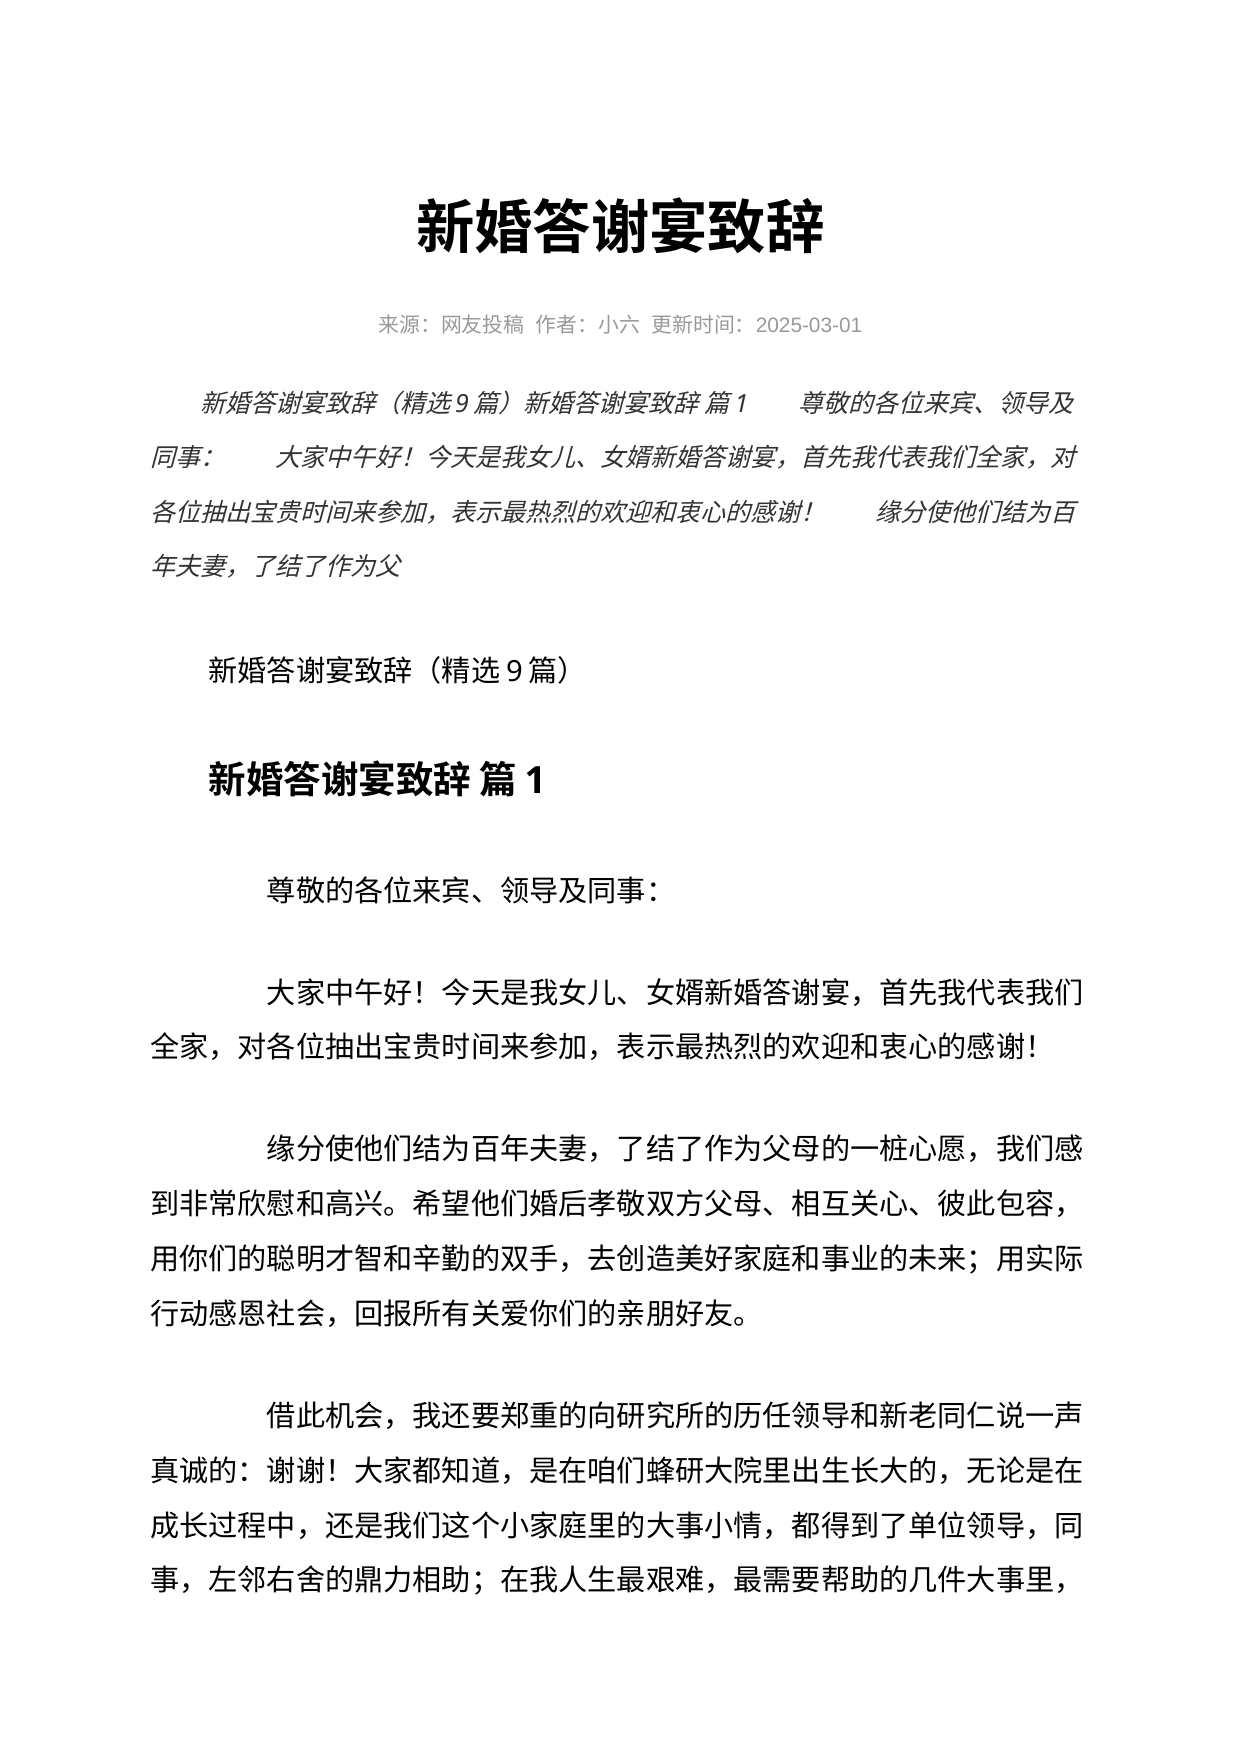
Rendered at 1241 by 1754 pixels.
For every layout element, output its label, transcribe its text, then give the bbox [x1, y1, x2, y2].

text 尊敬的各位来宾、领导及同事： [150, 867, 1090, 910]
text 新婚答谢宴致辞（精选9篇） [150, 648, 1090, 690]
text 新婚答谢宴致辞 篇1 [150, 750, 1090, 804]
text 大家中午好！今天是我女儿、女婿新婚答谢宴，首先我代表我们全家，对各位抽出宝贵时间来参加，表示最热烈的欢迎和衷心的感谢！ [150, 969, 1090, 1066]
text 缘分使他们结为百年夫妻，了结了作为父母的一桩心愿，我们感到非常欣慰和高兴。希望他们婚后孝敬双方父母、相互关心、彼此包容，用你们的聪明才智和辛勤的双手，去创造美好家庭和事业的未来；用实际行动感恩社会，回报所有关爱你们的亲朋好友。 [150, 1126, 1090, 1333]
text 新婚答谢宴致辞（精选9篇）新婚答谢宴致辞 篇1 尊敬的各位来宾、领导及同事： 大家中午好！今天是我女儿、女婿新婚答谢宴，首先我代表我们全家，对各位抽出宝贵时间来参加，表示最热烈的欢迎和衷心的感谢！ 缘分使他们结为百年夫妻，了结了作为父 [150, 383, 1090, 583]
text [150, 1392, 1090, 1599]
subtitle 新婚答谢宴致辞 [150, 181, 1090, 266]
text 来源：网友投稿 作者：小六 更新时间：2025-03-01 [150, 313, 1090, 337]
